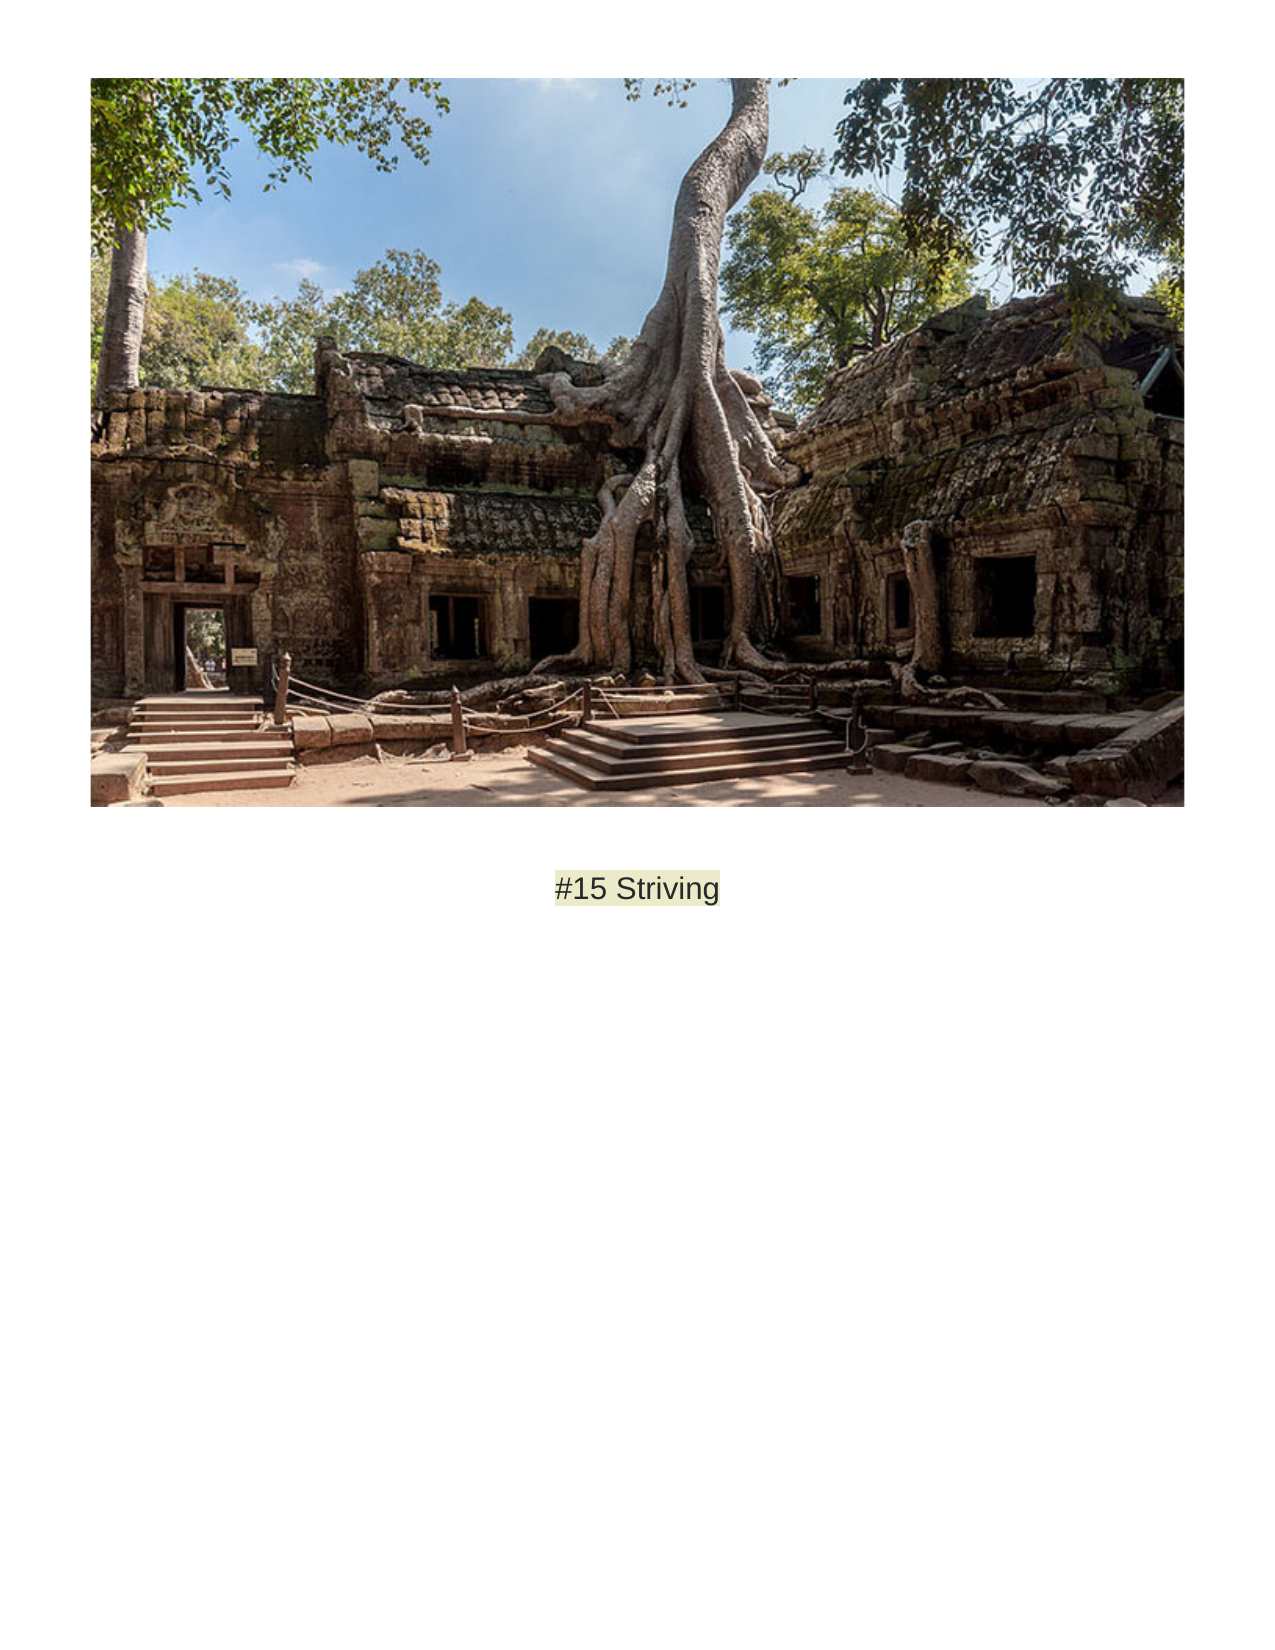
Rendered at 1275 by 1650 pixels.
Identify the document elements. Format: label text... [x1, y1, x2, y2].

picture [90, 78, 1185, 807]
table_header #1 A Place Of Enchantment #2 This Palm Tree Fell Over And Curved Right Back Up #3 This Tree Fell Over And Grew 4 More Trees Out Of Itself #4 The Only Tree That Survived The Tsunami In Japan Between 70,000 Trees. TodayProtected And Restored #5 Tree Of Life - Olympic National Park, Washington #6 A Tree's Root Spill Over The Sidewalk #7 Nature FTW #8 I Found A Tree Growing Through Speed Limit Sign #9 This Tree That Refuses to Die #10 This Tree Still Has Its Leaves Because Of The Light Shining On It #11 Life Finds A Way #12 Tree Roots Extend Across A Gap To The Mainland For Nutrients #13 Life Finds A Way #14 Ta Promh Temple In Cambodia #15 Striving #16 My Grandpa Hung His Skates On A Small Tree When He Was Younger. He Forgot He Had Left Them There And Found Them Years Later #17 A Tree Growing On Another Tree #18 This Tree Is Growing Out Of Another Tree #19 This Tree Grew Out Of The Stump Of A Dead Tree And Then The Stump Rotted Away #20 A Tree Grows From Third Floor Window #21 Life Finds A Way #22 I Spent Ages Staring At This Tree Before Taking This Pic. I Hope You Find It As Fascinating As I Did #23 This Floating Island That Grew At The End Of A Partially Sunken Tree #24 This Wooden Chair My Parents Bought Started Sprouting Leaves #25 The Old Piano Tree #27 One Tree On My Street Refused To Accept Winter #28 My Sister's Tree Is Eating Her Fence [75, 75, 1200, 909]
